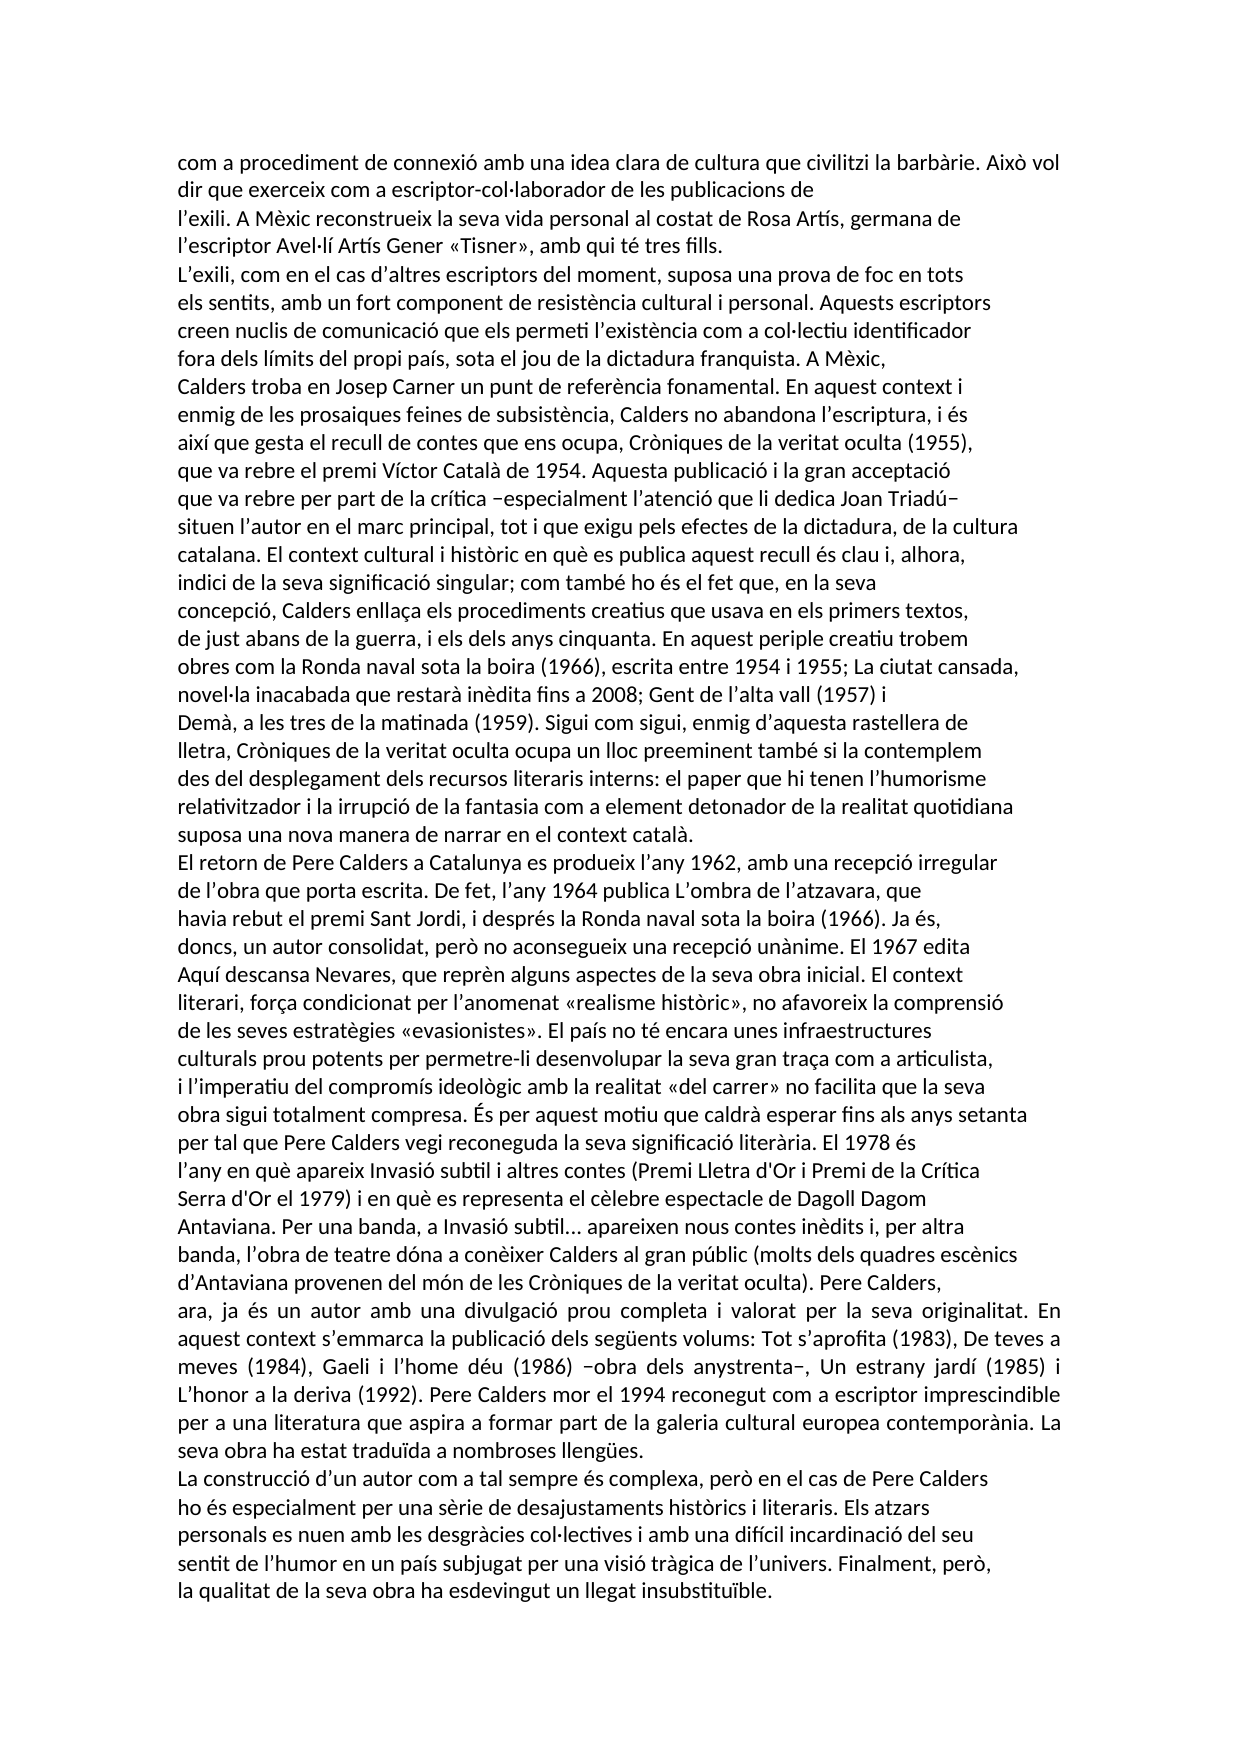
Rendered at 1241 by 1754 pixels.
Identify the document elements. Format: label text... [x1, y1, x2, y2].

text de les seves estratègies «evasionistes». El país no té encara unes infraestructures [177, 1016, 1063, 1044]
text l’escriptor Avel·lí Artís Gener «Tisner», amb qui té tres fills. [177, 232, 1063, 260]
text els sentits, amb un fort component de resistència cultural i personal. Aquests escriptors [177, 288, 1063, 316]
text de just abans de la guerra, i els dels anys cinquanta. En aquest periple creatiu trobem [177, 624, 1063, 652]
text personals es nuen amb les desgràcies col·lectives i amb una difícil incardinació del seu [177, 1521, 1063, 1549]
text culturals prou potents per permetre-li desenvolupar la seva gran traça com a articulista, [177, 1044, 1063, 1072]
text i l’imperatiu del compromís ideològic amb la realitat «del carrer» no facilita que la seva [177, 1072, 1063, 1100]
text suposa una nova manera de narrar en el context català. [177, 820, 1063, 848]
text la qualitat de la seva obra ha esdevingut un llegat insubstituïble. [177, 1577, 1063, 1605]
text obres com la Ronda naval sota la boira (1966), escrita entre 1954 i 1955; La ciutat cansada, [177, 652, 1063, 680]
text obra sigui totalment compresa. És per aquest motiu que caldrà esperar fins als anys setanta [177, 1100, 1063, 1128]
text Aquí descansa Nevares, que reprèn alguns aspectes de la seva obra inicial. El context [177, 960, 1063, 988]
text havia rebut el premi Sant Jordi, i després la Ronda naval sota la boira (1966). Ja és, [177, 904, 1063, 932]
text per tal que Pere Calders vegi reconeguda la seva significació literària. El 1978 és [177, 1128, 1063, 1156]
text fora dels límits del propi país, sota el jou de la dictadura franquista. A Mèxic, [177, 344, 1063, 372]
text de l’obra que porta escrita. De fet, l’any 1964 publica L’ombra de l’atzavara, que [177, 876, 1063, 904]
text indici de la seva significació singular; com també ho és el fet que, en la seva [177, 568, 1063, 596]
text ara, ja és un autor amb una divulgació prou completa i valorat per la seva originalitat. En aquest context s’emmarca la publicació dels següents volums: Tot s’aprofita (1983), De teves a meves (1984), Gaeli i l’home déu (1986) −obra dels anystrenta−, Un estrany jardí (1985) i L’honor a la deriva (1992). Pere Calders mor el 1994 reconegut com a escriptor imprescindible per a una literatura que aspira a formar part de la galeria cultural europea contemporània. La seva obra ha estat traduïda a nombroses llengües. [177, 1296, 1063, 1464]
text sentit de l’humor en un país subjugat per una visió tràgica de l’univers. Finalment, però, [177, 1549, 1063, 1577]
text novel·la inacabada que restarà inèdita fins a 2008; Gent de l’alta vall (1957) i [177, 680, 1063, 708]
text concepció, Calders enllaça els procediments creatius que usava en els primers textos, [177, 596, 1063, 624]
text doncs, un autor consolidat, però no aconsegueix una recepció unànime. El 1967 edita [177, 932, 1063, 960]
text banda, l’obra de teatre dóna a conèixer Calders al gran públic (molts dels quadres escènics [177, 1240, 1063, 1268]
text Calders troba en Josep Carner un punt de referència fonamental. En aquest context i [177, 372, 1063, 400]
text Serra d'Or el 1979) i en què es representa el cèlebre espectacle de Dagoll Dagom [177, 1184, 1063, 1212]
text que va rebre per part de la crítica −especialment l’atenció que li dedica Joan Triadú− [177, 484, 1063, 512]
text relativitzador i la irrupció de la fantasia com a element detonador de la realitat quotidiana [177, 792, 1063, 820]
text enmig de les prosaiques feines de subsistència, Calders no abandona l’escriptura, i és [177, 400, 1063, 428]
text que va rebre el premi Víctor Català de 1954. Aquesta publicació i la gran acceptació [177, 456, 1063, 484]
text creen nuclis de comunicació que els permeti l’existència com a col·lectiu identificador [177, 316, 1063, 344]
text així que gesta el recull de contes que ens ocupa, Cròniques de la veritat oculta (1955), [177, 428, 1063, 456]
text des del desplegament dels recursos literaris interns: el paper que hi tenen l’humorisme [177, 764, 1063, 792]
text El retorn de Pere Calders a Catalunya es produeix l’any 1962, amb una recepció irregular [177, 848, 1063, 876]
text lletra, Cròniques de la veritat oculta ocupa un lloc preeminent també si la contemplem [177, 736, 1063, 764]
text com a procediment de connexió amb una idea clara de cultura que civilitzi la barbàrie. Això vol dir que exerceix com a escriptor-col·laborador de les publicacions de [177, 148, 1063, 204]
text literari, força condicionat per l’anomenat «realisme històric», no afavoreix la comprensió [177, 988, 1063, 1016]
text l’exili. A Mèxic reconstrueix la seva vida personal al costat de Rosa Artís, germana de [177, 204, 1063, 232]
text situen l’autor en el marc principal, tot i que exigu pels efectes de la dictadura, de la cultura [177, 512, 1063, 540]
text La construcció d’un autor com a tal sempre és complexa, però en el cas de Pere Calders [177, 1464, 1063, 1493]
text Antaviana. Per una banda, a Invasió subtil... apareixen nous contes inèdits i, per altra [177, 1212, 1063, 1240]
text catalana. El context cultural i històric en què es publica aquest recull és clau i, alhora, [177, 540, 1063, 568]
text d’Antaviana provenen del món de les Cròniques de la veritat oculta). Pere Calders, [177, 1268, 1063, 1296]
text L’exili, com en el cas d’altres escriptors del moment, suposa una prova de foc en tots [177, 260, 1063, 288]
text ho és especialment per una sèrie de desajustaments històrics i literaris. Els atzars [177, 1493, 1063, 1521]
text Demà, a les tres de la matinada (1959). Sigui com sigui, enmig d’aquesta rastellera de [177, 708, 1063, 736]
text l’any en què apareix Invasió subtil i altres contes (Premi Lletra d'Or i Premi de la Crítica [177, 1156, 1063, 1184]
